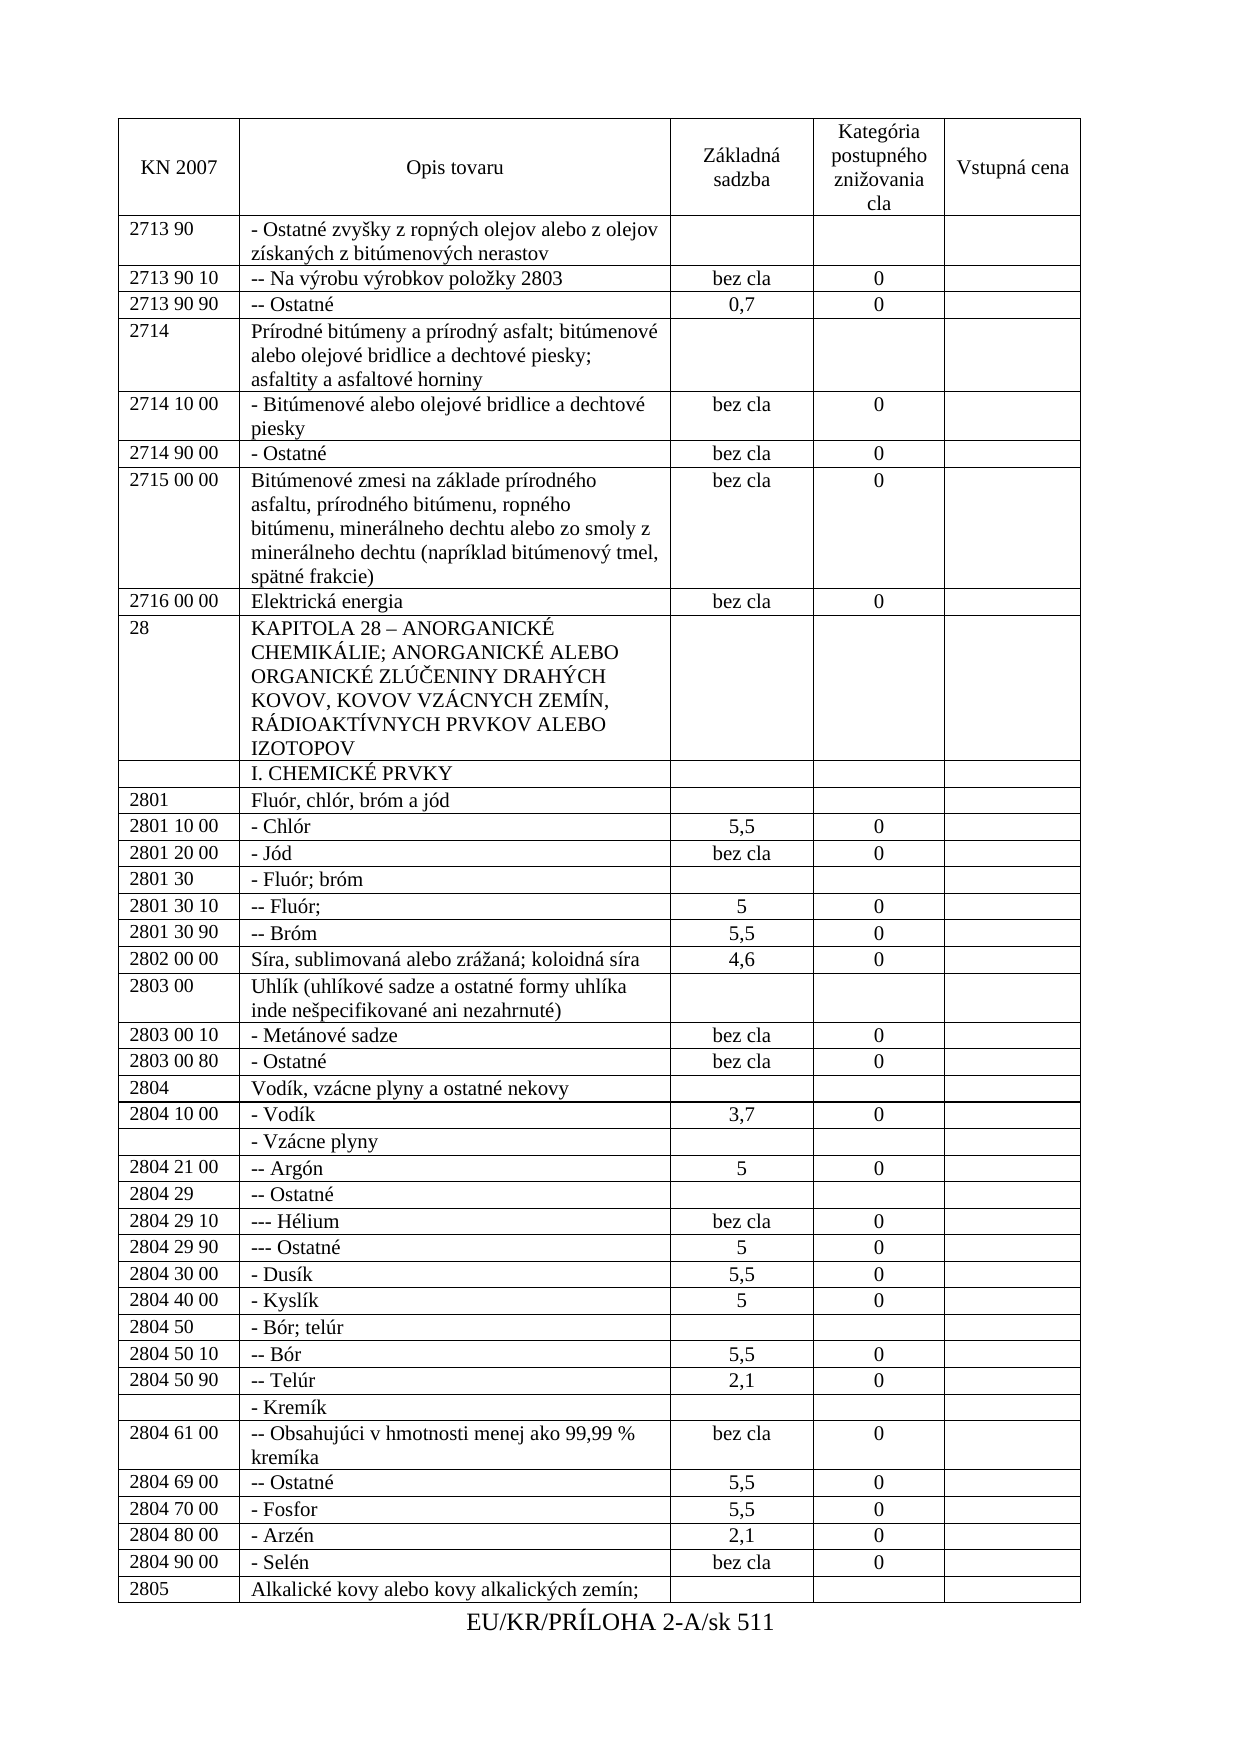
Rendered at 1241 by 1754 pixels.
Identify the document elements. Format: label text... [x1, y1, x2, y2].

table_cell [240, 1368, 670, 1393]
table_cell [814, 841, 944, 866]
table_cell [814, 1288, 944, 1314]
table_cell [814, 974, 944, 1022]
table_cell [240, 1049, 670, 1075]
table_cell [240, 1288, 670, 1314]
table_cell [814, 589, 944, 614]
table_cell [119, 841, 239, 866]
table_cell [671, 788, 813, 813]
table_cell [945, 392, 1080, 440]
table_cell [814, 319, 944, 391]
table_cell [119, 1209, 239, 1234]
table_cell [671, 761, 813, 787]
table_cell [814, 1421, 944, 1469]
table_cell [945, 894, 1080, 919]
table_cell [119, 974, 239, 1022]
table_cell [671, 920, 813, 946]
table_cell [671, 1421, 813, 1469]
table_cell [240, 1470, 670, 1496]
table_header Opis tovaru [240, 119, 670, 215]
table_header Kategória postupného znižovania cla [814, 119, 944, 215]
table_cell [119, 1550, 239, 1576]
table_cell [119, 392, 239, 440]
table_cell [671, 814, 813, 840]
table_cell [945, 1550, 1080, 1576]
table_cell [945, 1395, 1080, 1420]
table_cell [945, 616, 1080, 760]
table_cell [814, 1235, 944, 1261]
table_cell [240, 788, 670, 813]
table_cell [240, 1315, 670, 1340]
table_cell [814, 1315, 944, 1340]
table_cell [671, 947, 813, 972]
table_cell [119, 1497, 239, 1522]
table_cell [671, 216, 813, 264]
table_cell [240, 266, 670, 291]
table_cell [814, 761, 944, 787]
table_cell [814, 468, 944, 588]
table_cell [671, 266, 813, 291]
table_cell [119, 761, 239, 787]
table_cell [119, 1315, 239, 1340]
table_header Vstupná cena [945, 119, 1080, 215]
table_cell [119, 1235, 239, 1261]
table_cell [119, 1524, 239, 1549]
table_header KN 2007 [119, 119, 239, 215]
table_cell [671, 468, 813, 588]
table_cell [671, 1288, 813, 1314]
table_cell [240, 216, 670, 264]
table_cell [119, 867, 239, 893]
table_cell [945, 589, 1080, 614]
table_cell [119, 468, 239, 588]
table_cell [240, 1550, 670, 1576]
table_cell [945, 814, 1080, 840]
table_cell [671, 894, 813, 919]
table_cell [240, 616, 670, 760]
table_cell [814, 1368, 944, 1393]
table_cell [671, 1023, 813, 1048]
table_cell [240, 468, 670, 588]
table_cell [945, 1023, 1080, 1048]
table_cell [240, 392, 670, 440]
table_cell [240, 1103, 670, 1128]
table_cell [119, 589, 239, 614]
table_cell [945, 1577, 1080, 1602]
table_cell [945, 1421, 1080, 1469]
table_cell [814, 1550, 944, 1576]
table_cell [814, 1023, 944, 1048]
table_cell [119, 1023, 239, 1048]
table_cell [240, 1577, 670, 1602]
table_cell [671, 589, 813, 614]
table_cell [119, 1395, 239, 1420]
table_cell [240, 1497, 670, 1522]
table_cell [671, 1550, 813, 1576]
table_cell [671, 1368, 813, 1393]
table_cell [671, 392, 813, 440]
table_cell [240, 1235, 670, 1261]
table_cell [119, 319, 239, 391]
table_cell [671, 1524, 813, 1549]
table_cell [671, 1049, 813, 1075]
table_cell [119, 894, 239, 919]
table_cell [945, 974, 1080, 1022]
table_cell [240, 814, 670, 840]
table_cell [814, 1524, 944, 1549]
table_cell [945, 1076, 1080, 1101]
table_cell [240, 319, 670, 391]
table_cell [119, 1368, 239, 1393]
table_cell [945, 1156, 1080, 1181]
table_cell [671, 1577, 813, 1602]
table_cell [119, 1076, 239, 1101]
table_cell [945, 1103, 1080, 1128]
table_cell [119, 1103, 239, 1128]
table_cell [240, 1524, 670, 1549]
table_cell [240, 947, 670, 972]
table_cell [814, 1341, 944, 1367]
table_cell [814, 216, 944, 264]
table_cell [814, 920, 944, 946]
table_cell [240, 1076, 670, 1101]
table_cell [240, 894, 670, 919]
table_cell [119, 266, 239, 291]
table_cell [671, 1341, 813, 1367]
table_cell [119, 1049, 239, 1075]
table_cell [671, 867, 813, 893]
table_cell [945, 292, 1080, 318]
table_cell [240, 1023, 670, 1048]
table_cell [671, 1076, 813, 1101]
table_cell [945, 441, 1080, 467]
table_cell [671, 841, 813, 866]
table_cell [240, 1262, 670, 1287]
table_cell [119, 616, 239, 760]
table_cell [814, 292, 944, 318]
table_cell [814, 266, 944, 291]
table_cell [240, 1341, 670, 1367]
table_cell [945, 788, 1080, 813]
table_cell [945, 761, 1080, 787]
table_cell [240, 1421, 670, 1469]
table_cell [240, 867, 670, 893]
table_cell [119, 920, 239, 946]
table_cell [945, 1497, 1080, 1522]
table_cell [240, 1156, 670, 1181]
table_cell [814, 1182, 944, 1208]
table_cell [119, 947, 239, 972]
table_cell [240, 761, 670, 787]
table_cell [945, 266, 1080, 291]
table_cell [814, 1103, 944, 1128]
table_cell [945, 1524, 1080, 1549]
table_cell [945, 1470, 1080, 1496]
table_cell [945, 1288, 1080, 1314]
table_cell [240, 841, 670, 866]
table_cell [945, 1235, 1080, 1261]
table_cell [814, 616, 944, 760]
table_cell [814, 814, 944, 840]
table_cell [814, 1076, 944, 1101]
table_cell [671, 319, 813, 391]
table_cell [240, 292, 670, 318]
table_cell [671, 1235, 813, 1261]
table_header Základná sadzba [671, 119, 813, 215]
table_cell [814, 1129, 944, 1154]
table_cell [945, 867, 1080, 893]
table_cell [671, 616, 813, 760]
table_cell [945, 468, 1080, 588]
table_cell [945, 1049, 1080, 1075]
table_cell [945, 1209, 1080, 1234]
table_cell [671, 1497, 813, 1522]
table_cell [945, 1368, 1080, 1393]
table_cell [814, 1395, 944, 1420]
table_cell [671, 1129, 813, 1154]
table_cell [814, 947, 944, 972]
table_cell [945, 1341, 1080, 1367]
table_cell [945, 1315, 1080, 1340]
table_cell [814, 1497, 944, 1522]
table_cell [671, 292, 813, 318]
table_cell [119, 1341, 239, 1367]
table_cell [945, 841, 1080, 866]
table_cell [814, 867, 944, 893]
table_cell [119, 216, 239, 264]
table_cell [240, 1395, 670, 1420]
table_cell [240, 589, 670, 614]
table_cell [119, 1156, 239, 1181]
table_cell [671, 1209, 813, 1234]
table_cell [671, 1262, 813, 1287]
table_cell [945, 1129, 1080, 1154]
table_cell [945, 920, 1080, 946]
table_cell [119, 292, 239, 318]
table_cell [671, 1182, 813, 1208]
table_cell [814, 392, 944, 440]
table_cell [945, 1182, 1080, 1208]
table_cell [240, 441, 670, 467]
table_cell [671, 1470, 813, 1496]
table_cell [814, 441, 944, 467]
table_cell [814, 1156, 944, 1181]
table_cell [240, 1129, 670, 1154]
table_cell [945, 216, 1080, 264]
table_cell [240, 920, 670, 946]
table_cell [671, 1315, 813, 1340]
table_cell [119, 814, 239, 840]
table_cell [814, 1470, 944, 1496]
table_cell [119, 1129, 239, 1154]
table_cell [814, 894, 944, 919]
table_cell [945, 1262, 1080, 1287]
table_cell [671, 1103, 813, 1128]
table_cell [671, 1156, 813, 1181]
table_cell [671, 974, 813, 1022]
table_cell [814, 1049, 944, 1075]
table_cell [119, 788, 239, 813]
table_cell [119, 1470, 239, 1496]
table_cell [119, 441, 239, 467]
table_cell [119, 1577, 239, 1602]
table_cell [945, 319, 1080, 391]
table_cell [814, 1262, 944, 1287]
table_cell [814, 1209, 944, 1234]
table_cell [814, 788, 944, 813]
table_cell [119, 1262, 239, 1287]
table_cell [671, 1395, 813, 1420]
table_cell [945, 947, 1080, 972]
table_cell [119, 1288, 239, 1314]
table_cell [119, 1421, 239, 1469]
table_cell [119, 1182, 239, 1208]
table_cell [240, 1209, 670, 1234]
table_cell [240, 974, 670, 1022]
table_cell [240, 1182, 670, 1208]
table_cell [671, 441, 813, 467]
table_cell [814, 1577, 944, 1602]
